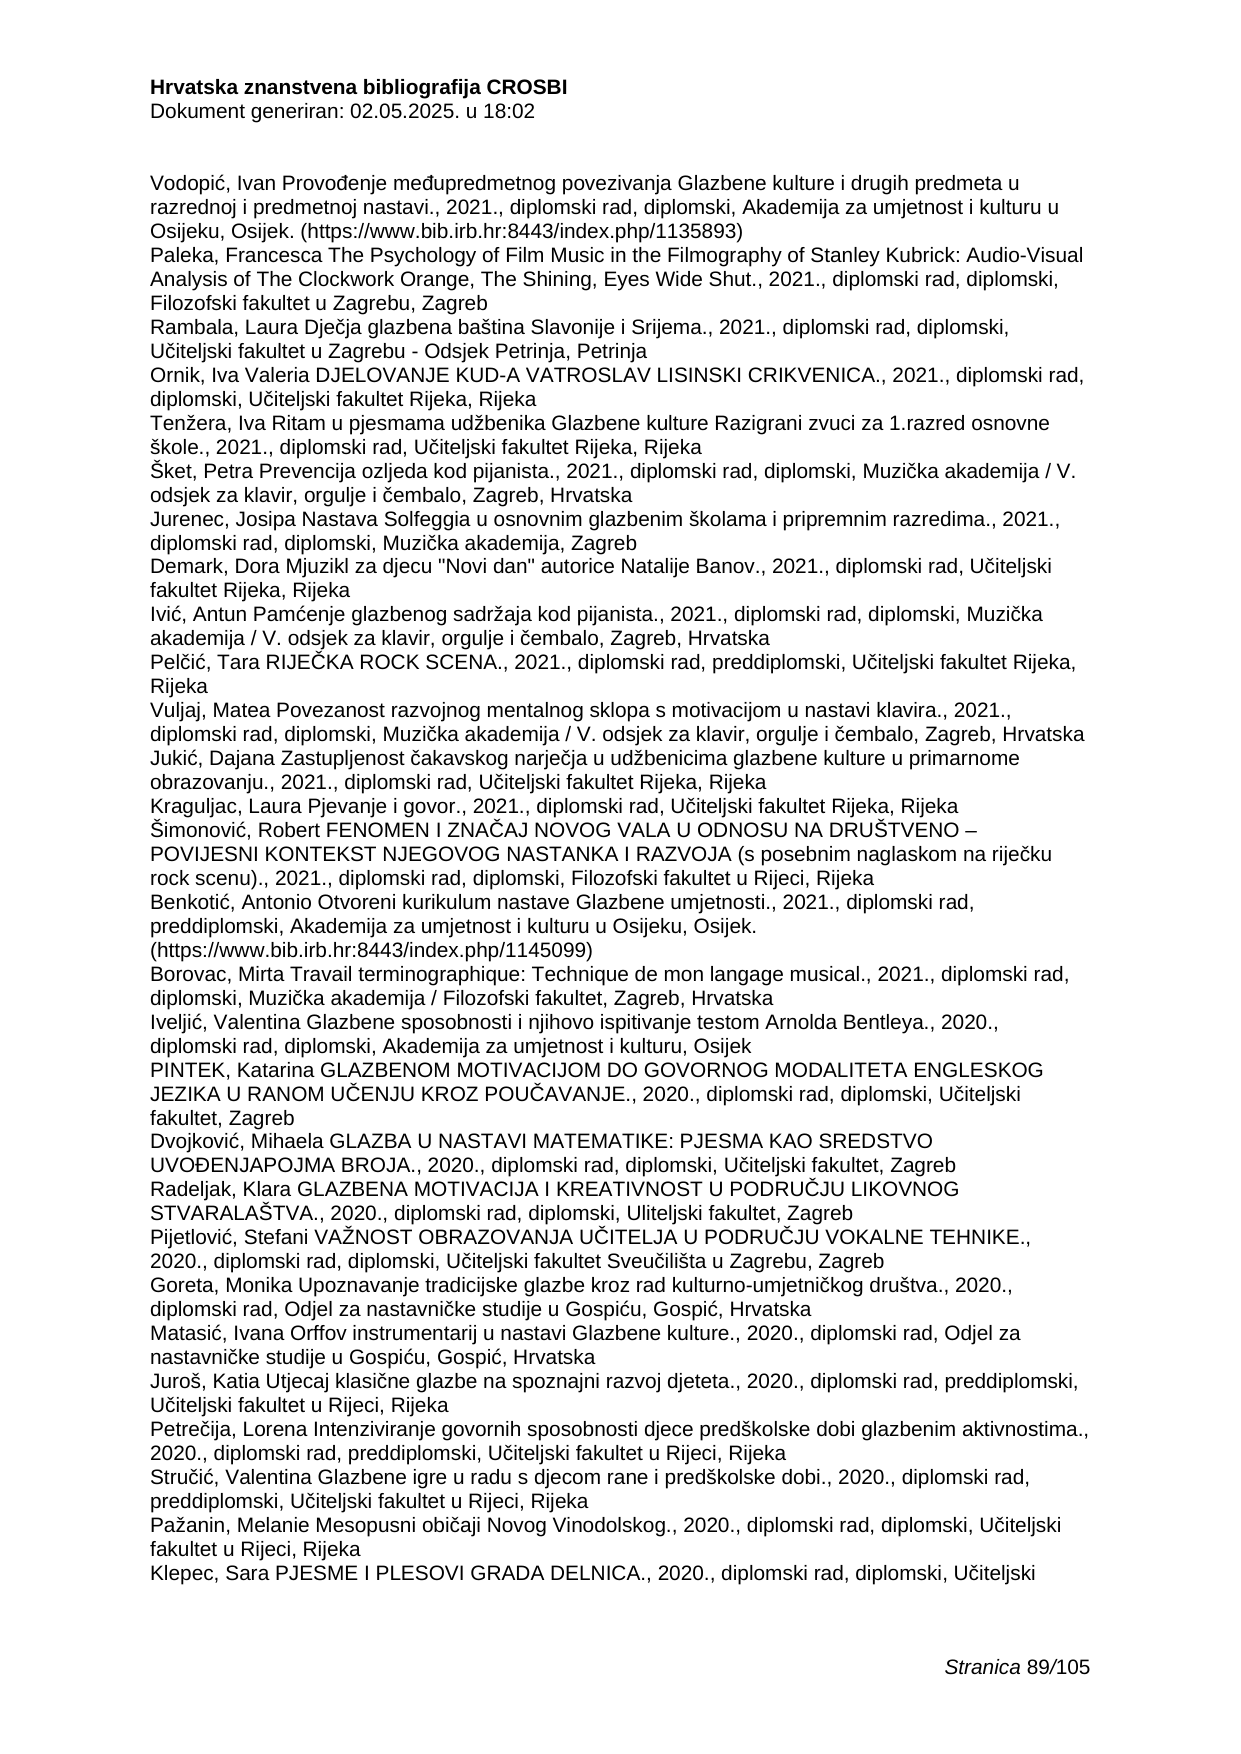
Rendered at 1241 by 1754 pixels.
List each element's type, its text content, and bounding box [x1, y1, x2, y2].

text Vuljaj, Matea [150, 698, 1090, 746]
text Juroš, Katia [150, 1369, 1090, 1417]
text Klepec, Sara [150, 1561, 1090, 1584]
text Pijetlović, Stefani [150, 1225, 1090, 1273]
text Paleka, Francesca [150, 243, 1090, 315]
text Rambala, Laura [150, 315, 1090, 363]
text Ivić, Antun [150, 602, 1090, 650]
text Šket, Petra [150, 458, 1090, 506]
text Pažanin, Melanie [150, 1513, 1090, 1561]
text Šimonović, Robert [150, 818, 1090, 890]
text Kraguljac, Laura [150, 794, 1090, 818]
text Dvojković, Mihaela [150, 1129, 1090, 1177]
text Matasić, Ivana [150, 1321, 1090, 1369]
text Goreta, Monika [150, 1273, 1090, 1321]
text Iveljić, Valentina [150, 1009, 1090, 1057]
text Petrečija, Lorena [150, 1417, 1090, 1465]
text Ornik, Iva Valeria [150, 363, 1090, 411]
text Pelčić, Tara [150, 650, 1090, 698]
text Benkotić, Antonio [150, 890, 1090, 962]
text Tenžera, Iva [150, 411, 1090, 458]
text Borovac, Mirta [150, 962, 1090, 1009]
text Radeljak, Klara [150, 1177, 1090, 1225]
text Vodopić, Ivan [150, 171, 1090, 243]
text Stručić, Valentina [150, 1465, 1090, 1513]
text PINTEK, Katarina [150, 1057, 1090, 1129]
text Jurenec, Josipa [150, 506, 1090, 554]
text Jukić, Dajana [150, 746, 1090, 794]
text Demark, Dora [150, 554, 1090, 602]
